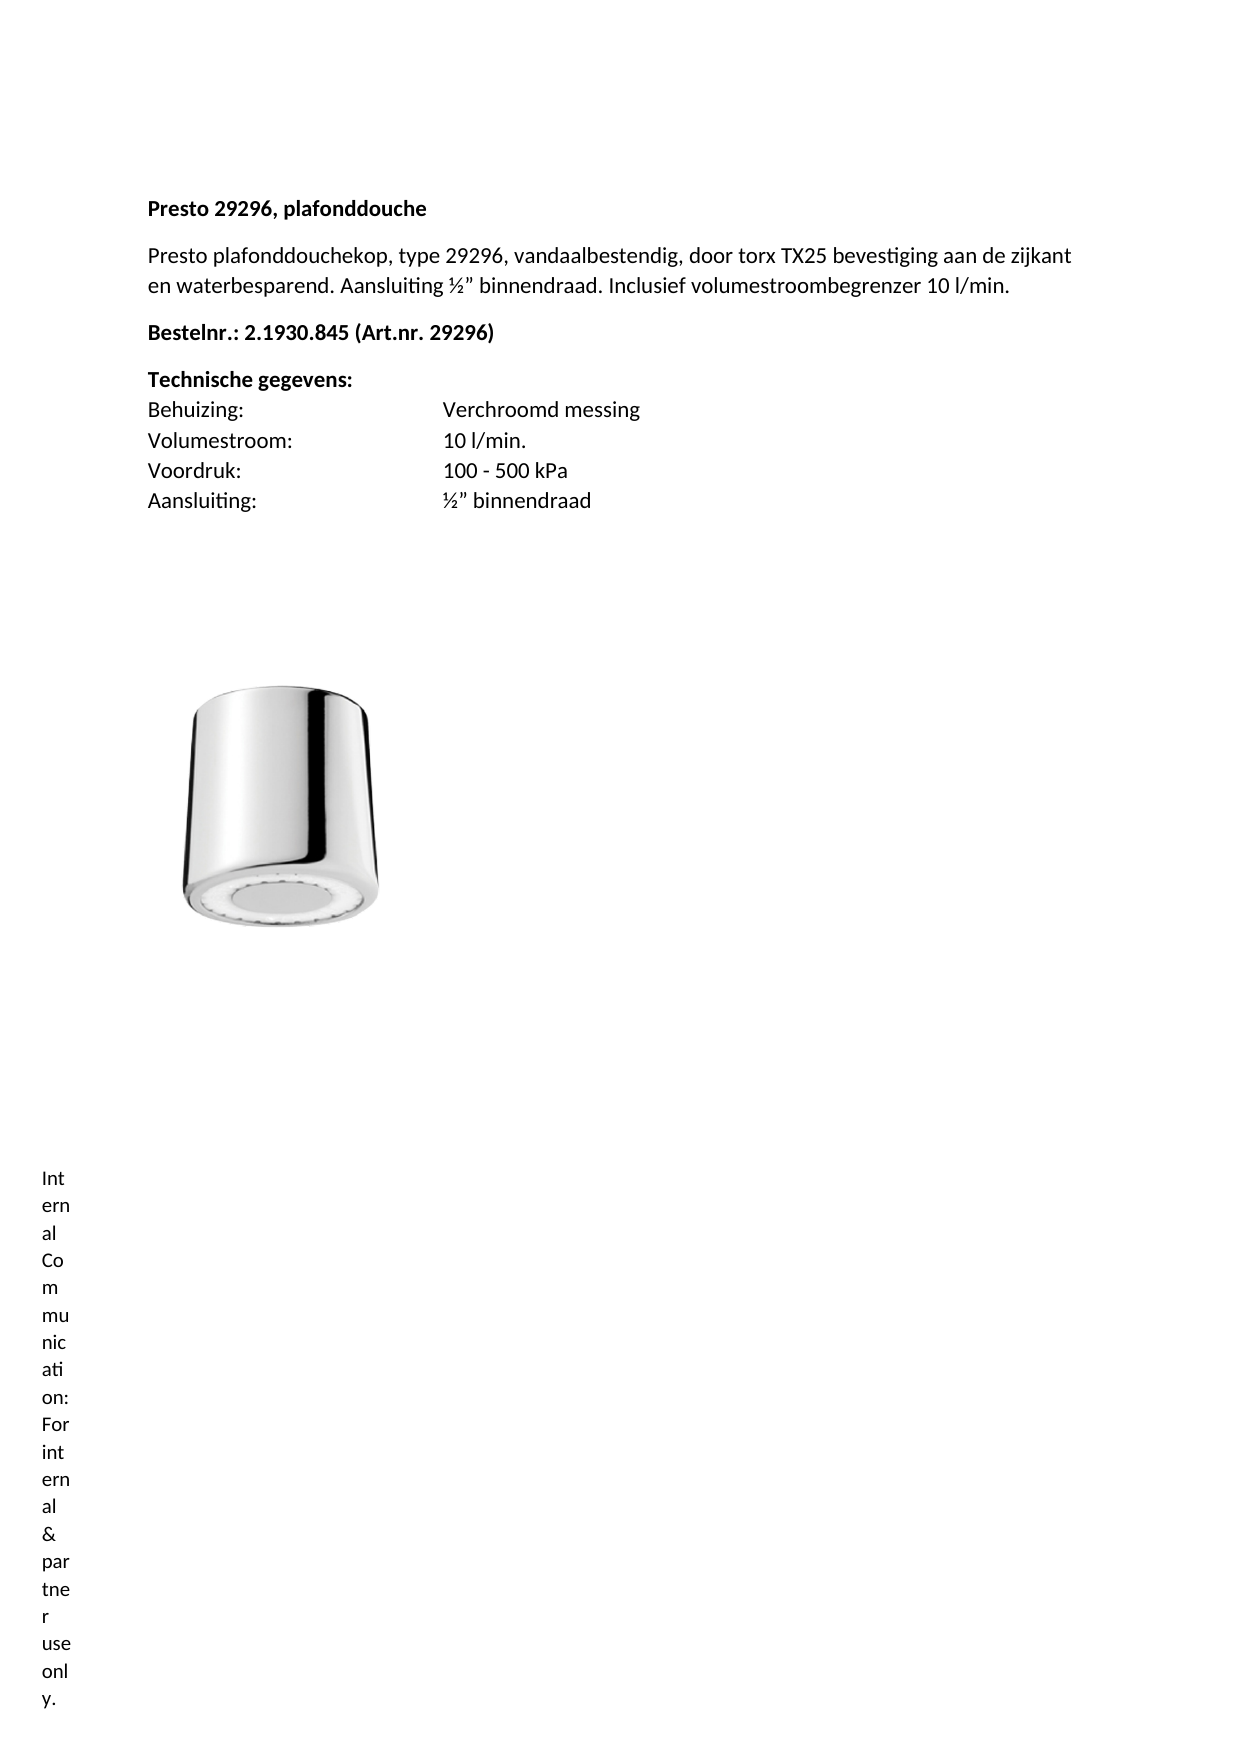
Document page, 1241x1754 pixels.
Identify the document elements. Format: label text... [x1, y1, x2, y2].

text Bestelnr.: 2.1930.845 (Art.nr. 29296) [148, 318, 1093, 346]
picture [147, 673, 414, 940]
text Technische gegevens: Behuizing: Verchroomd messing Volumestroom: 10 l/min. Voordruk: 100 - 500 kPa Aansluiting: ½” binnendraad [148, 365, 1093, 514]
text Presto plafonddouchekop, type 29296, vandaalbestendig, door torx TX25 bevestiging aan de zijkant en waterbesparend. Aansluiting ½” binnendraad. Inclusief volumestroombegrenzer 10 l/min. [148, 241, 1093, 299]
text Presto 29296, plafonddouche [148, 194, 1093, 222]
